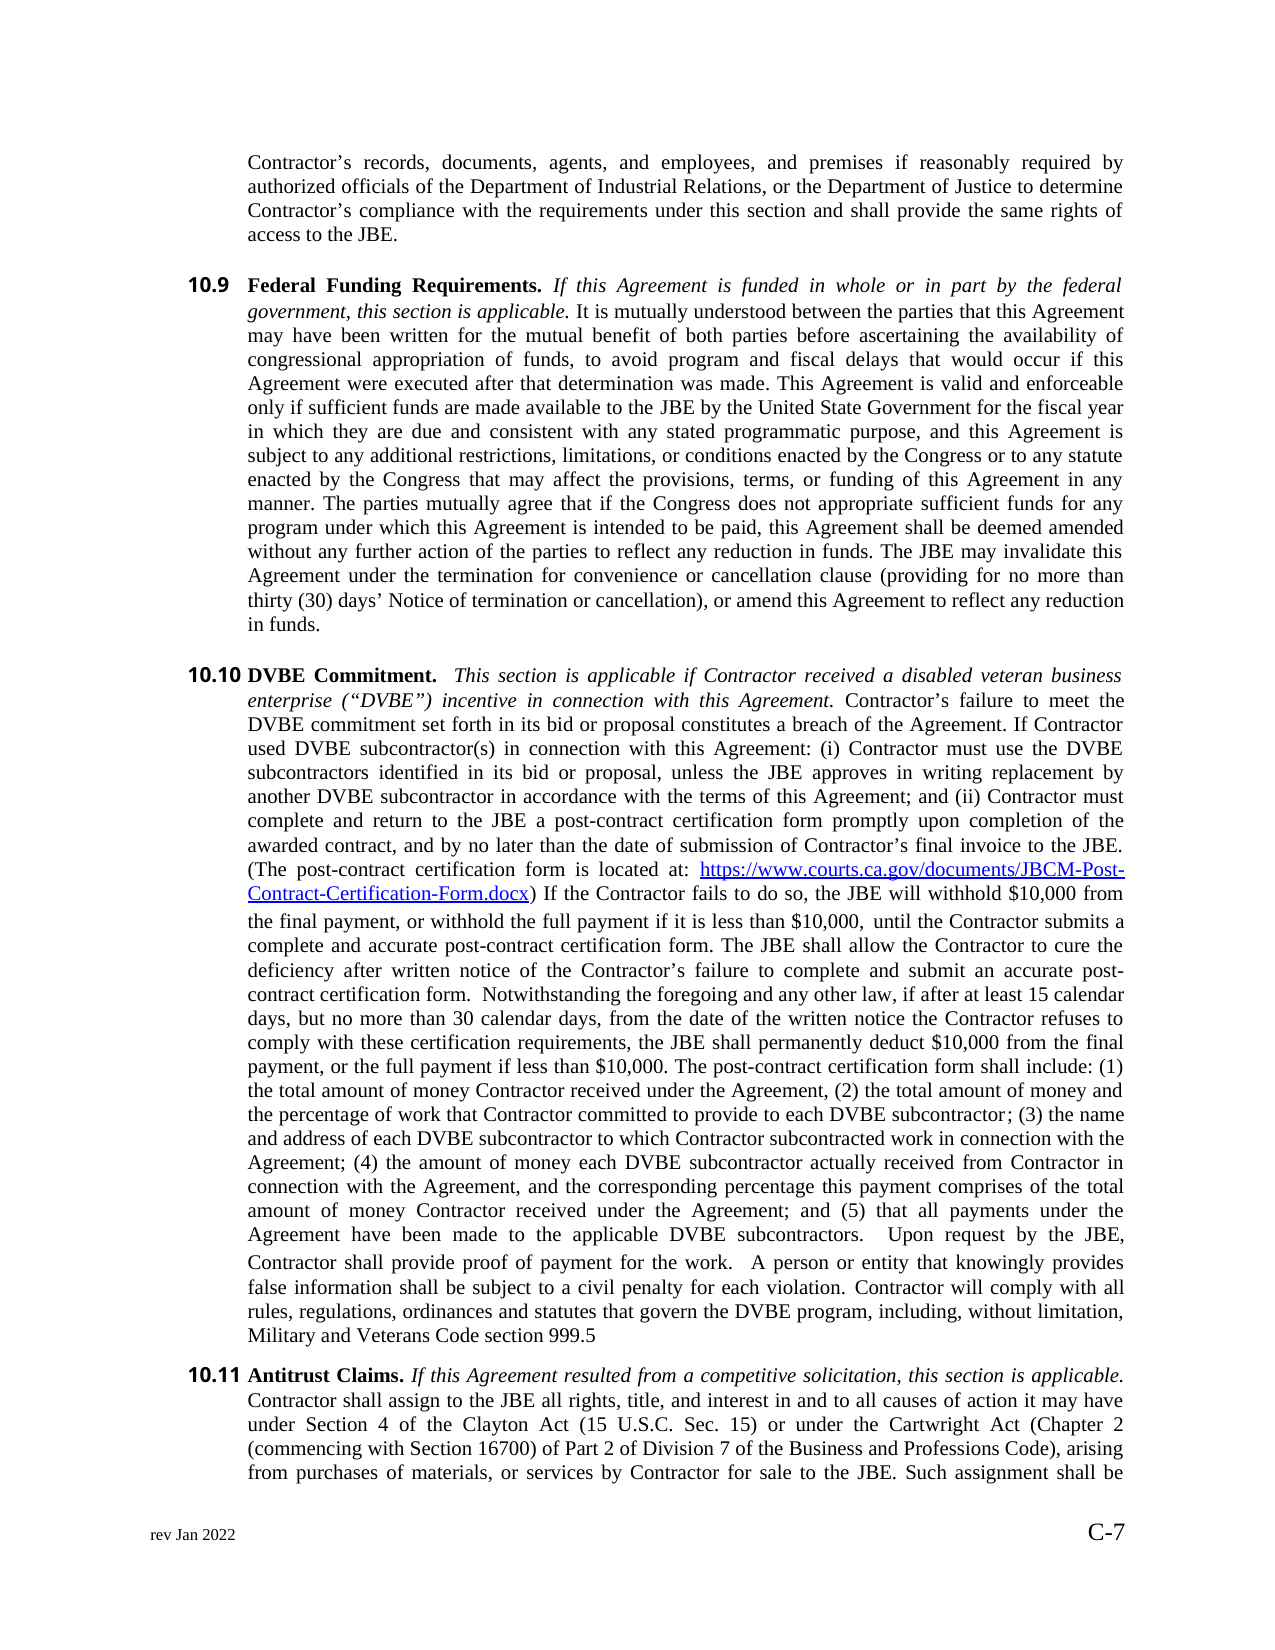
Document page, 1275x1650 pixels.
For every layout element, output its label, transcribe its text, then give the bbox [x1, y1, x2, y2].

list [187, 150, 1125, 246]
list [187, 1360, 1125, 1484]
list Federal Funding Requirements. If this Agreement is funded in whole or in part by the federal government, this section is applicable. It is mutually understood between the parties that this Agreement may have been written for the mutual benefit of both parties before ascertaining the availability of congressional appropriation of funds, to avoid program and fiscal delays that would occur if this Agreement were executed after that determination was made. This Agreement is valid and enforceable only if sufficient funds are made available to the JBE by the United State Government for the fiscal year in which they are due and consistent with any stated programmatic purpose, and this Agreement is subject to any additional restrictions, limitations, or conditions enacted by the Congress or to any statute enacted by the Congress that may affect the provisions, terms, or funding of this Agreement in any manner. The parties mutually agree that if the Congress does not appropriate sufficient funds for any program under which this Agreement is intended to be paid, this Agreement shall be deemed amended without any further action of the parties to reflect any reduction in funds. The JBE may invalidate this Agreement under the termination for convenience or cancellation clause (providing for no more than thirty (30) days’ Notice of termination or cancellation), or amend this Agreement to reflect any reduction in funds. [187, 270, 1125, 636]
list DVBE Commitment. This section is applicable if Contractor received a disabled veteran business enterprise (“DVBE”) incentive in connection with this Agreement. Contractor’s failure to meet the DVBE commitment set forth in its bid or proposal constitutes a breach of the Agreement. If Contractor used DVBE subcontractor(s) in connection with this Agreement: (i) Contractor must use the DVBE subcontractors identified in its bid or proposal, unless the JBE approves in writing replacement by another DVBE subcontractor in accordance with the terms of this Agreement; and (ii) Contractor must complete and return to the JBE a post-contract certification form promptly upon completion of the awarded contract, and by no later than the date of submission of Contractor’s final invoice to the JBE. (The post-contract certification form is located at: https://www.courts.ca.gov/documents/JBCM-Post-Contract-Certification-Form.docx) If the Contractor fails to do so, the JBE will withhold $10,000 from the final payment, or withhold the full payment if it is less than $10,000, until the Contractor submits a complete and accurate post-contract certification form. The JBE shall allow the Contractor to cure the deficiency after written notice of the Contractor’s failure to complete and submit an accurate post-contract certification form. Notwithstanding the foregoing and any other law, if after at least 15 calendar days, but no more than 30 calendar days, from the date of the written notice the Contractor refuses to comply with these certification requirements, the JBE shall permanently deduct $10,000 from the final payment, or the full payment if less than $10,000. The post-contract certification form shall include: (1) the total amount of money Contractor received under the Agreement, (2) the total amount of money and the percentage of work that Contractor committed to provide to each DVBE subcontractor; (3) the name and address of each DVBE subcontractor to which Contractor subcontracted work in connection with the Agreement; (4) the amount of money each DVBE subcontractor actually received from Contractor in connection with the Agreement, and the corresponding percentage this payment comprises of the total amount of money Contractor received under the Agreement; and (5) that all payments under the Agreement have been made to the applicable DVBE subcontractors. Upon request by the JBE, Contractor shall provide proof of payment for the work. A person or entity that knowingly provides false information shall be subject to a civil penalty for each violation. Contractor will comply with all rules, regulations, ordinances and statutes that govern the DVBE program, including, without limitation, Military and Veterans Code section 999.5 [187, 660, 1125, 1347]
